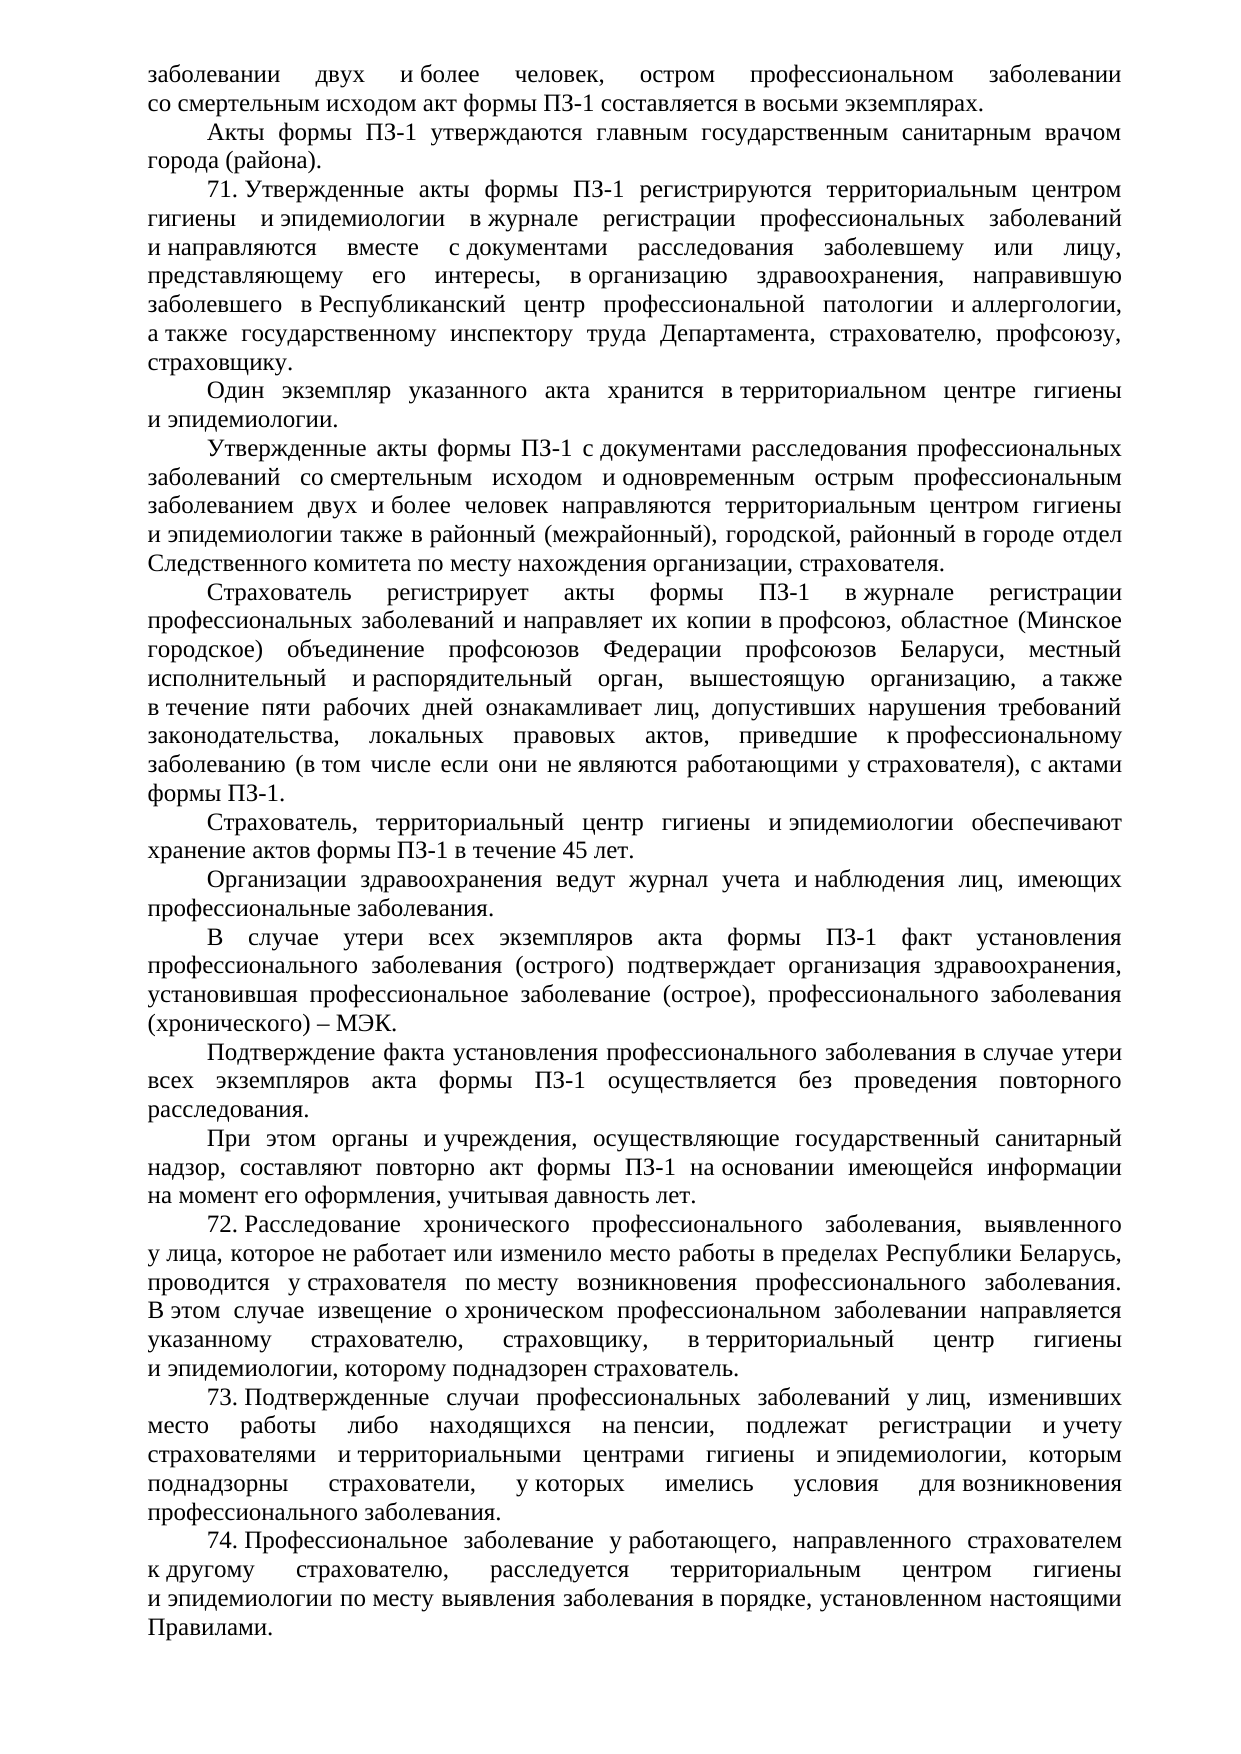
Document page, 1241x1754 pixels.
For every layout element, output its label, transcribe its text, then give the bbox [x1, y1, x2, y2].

text При этом органы и учреждения, осуществляющие государственный санитарный надзор, составляют повторно акт формы ПЗ-1 на основании имеющейся информации на момент его оформления, учитывая давность лет. [147, 1123, 1122, 1209]
text Один экземпляр указанного акта хранится в территориальном центре гигиены и эпидемиологии. [147, 375, 1122, 433]
text Организации здравоохранения ведут журнал учета и наблюдения лиц, имеющих профессиональные заболевания. [147, 864, 1122, 922]
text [147, 59, 1122, 117]
text 74. Профессиональное заболевание у работающего, направленного страхователем к другому страхователю, расследуется территориальным центром гигиены и эпидемиологии по месту выявления заболевания в порядке, установленном настоящими Правилами. [147, 1525, 1122, 1640]
text Подтверждение факта установления профессионального заболевания в случае утери всех экземпляров акта формы ПЗ-1 осуществляется без проведения повторного расследования. [147, 1037, 1122, 1123]
text 73. Подтвержденные случаи профессиональных заболеваний у лиц, изменивших место работы либо находящихся на пенсии, подлежат регистрации и учету страхователями и территориальными центрами гигиены и эпидемиологии, которым поднадзорны страхователи, у которых имелись условия для возникновения профессионального заболевания. [147, 1382, 1122, 1525]
text Акты формы ПЗ-1 утверждаются главным государственным санитарным врачом города (района). [147, 117, 1122, 174]
text Страхователь, территориальный центр гигиены и эпидемиологии обеспечивают хранение актов формы ПЗ-1 в течение 45 лет. [147, 807, 1122, 864]
text В случае утери всех экземпляров акта формы ПЗ-1 факт установления профессионального заболевания (острого) подтверждает организация здравоохранения, установившая профессиональное заболевание (острое), профессионального заболевания (хронического) – МЭК. [147, 922, 1122, 1037]
text Утвержденные акты формы ПЗ-1 с документами расследования профессиональных заболеваний со смертельным исходом и одновременным острым профессиональным заболеванием двух и более человек направляются территориальным центром гигиены и эпидемиологии также в районный (межрайонный), городской, районный в городе отдел Следственного комитета по месту нахождения организации, страхователя. [147, 433, 1122, 577]
text Страхователь регистрирует акты формы ПЗ-1 в журнале регистрации профессиональных заболеваний и направляет их копии в профсоюз, областное (Минское городское) объединение профсоюзов Федерации профсоюзов Беларуси, местный исполнительный и распорядительный орган, вышестоящую организацию, а также в течение пяти рабочих дней ознакамливает лиц, допустивших нарушения требований законодательства, локальных правовых актов, приведшие к профессиональному заболеванию (в том числе если они не являются работающими у страхователя), с актами формы ПЗ-1. [147, 577, 1122, 807]
text 72. Расследование хронического профессионального заболевания, выявленного у лица, которое не работает или изменило место работы в пределах Республики Беларусь, проводится у страхователя по месту возникновения профессионального заболевания. В этом случае извещение о хроническом профессиональном заболевании направляется указанному страхователю, страховщику, в территориальный центр гигиены и эпидемиологии, которому поднадзорен страхователь. [147, 1209, 1122, 1382]
text 71. Утвержденные акты формы ПЗ-1 регистрируются территориальным центром гигиены и эпидемиологии в журнале регистрации профессиональных заболеваний и направляются вместе с документами расследования заболевшему или лицу, представляющему его интересы, в организацию здравоохранения, направившую заболевшего в Республиканский центр профессиональной патологии и аллергологии, а также государственному инспектору труда Департамента, страхователю, профсоюзу, страховщику. [147, 174, 1122, 375]
